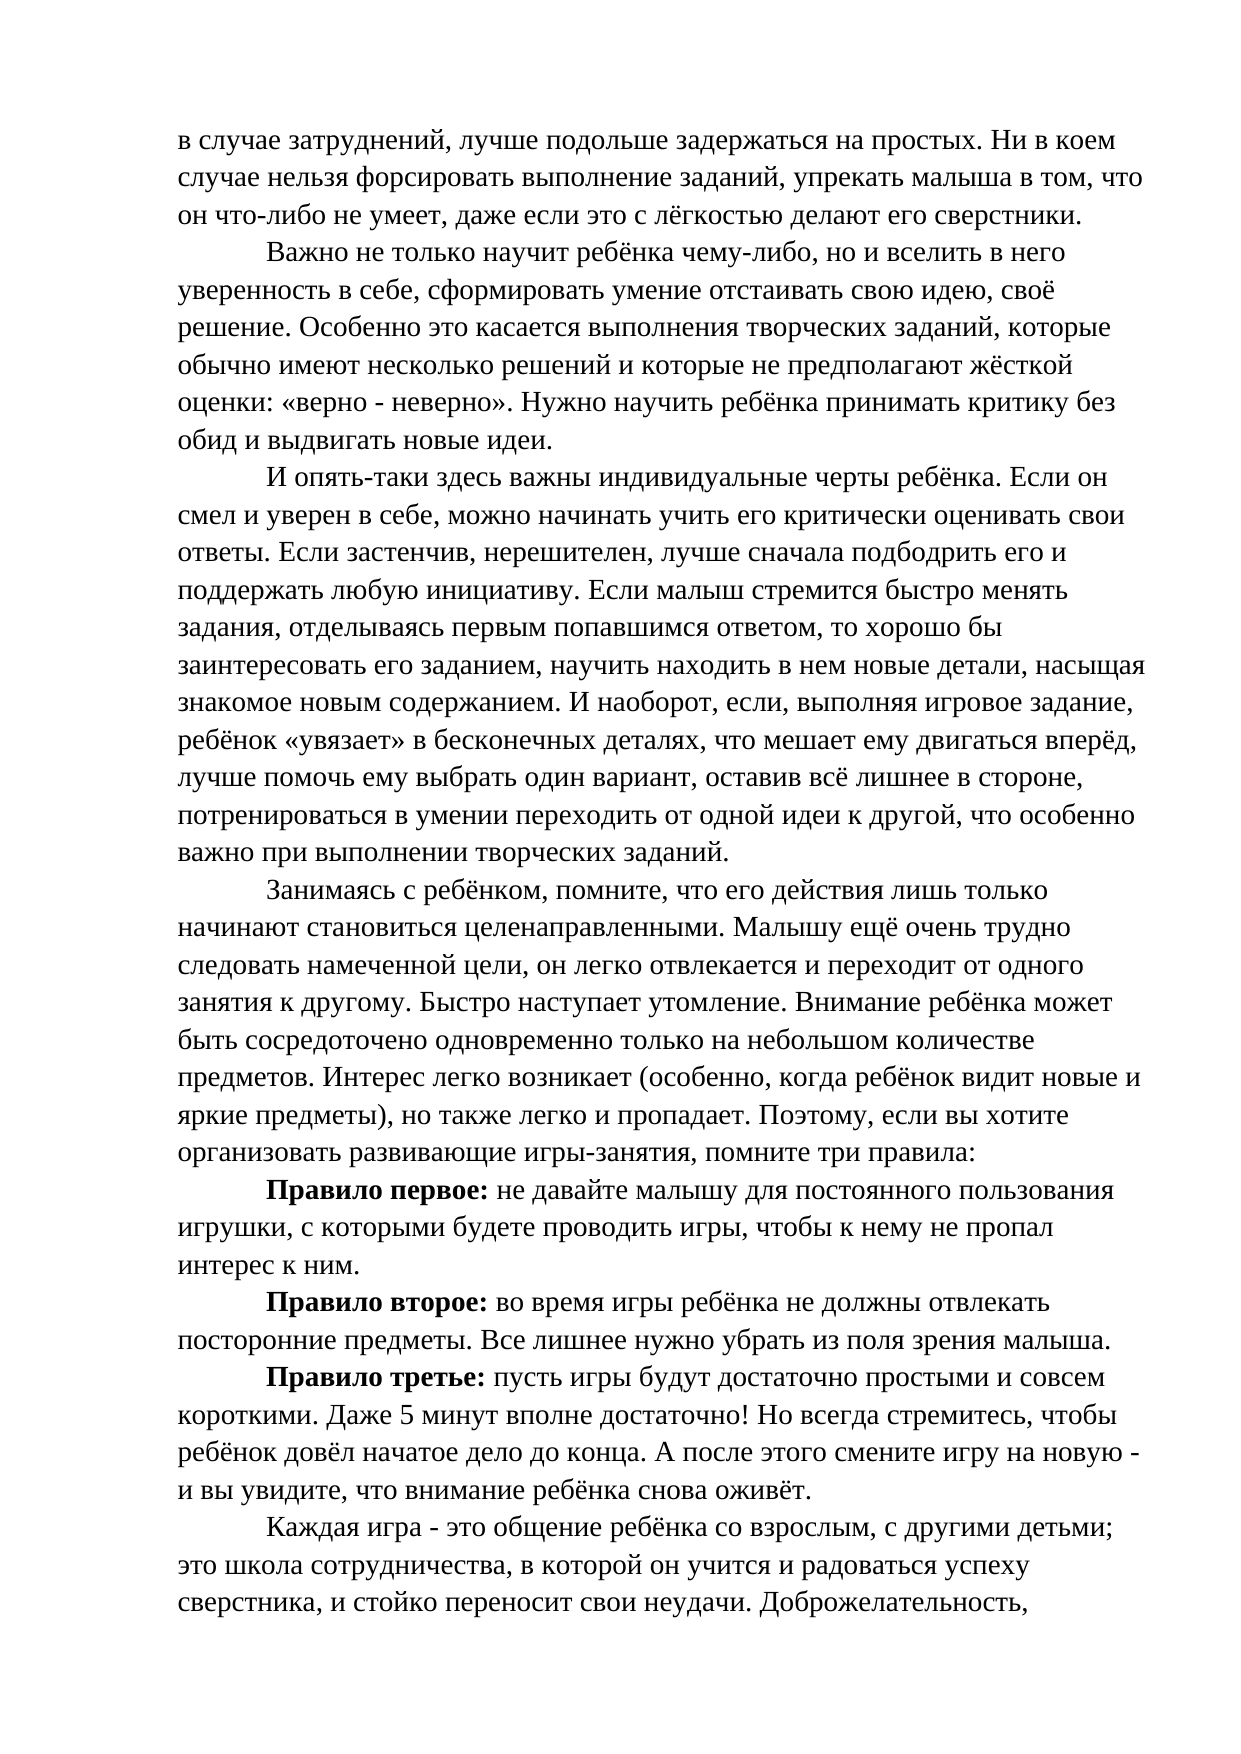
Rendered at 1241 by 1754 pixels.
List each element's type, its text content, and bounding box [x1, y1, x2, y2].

text И опять-таки здесь важны индивидуальные черты ребёнка. Если он смел и уверен в себе, можно начинать учить его критически оценивать свои ответы. Если застенчив, нерешителен, лучше сначала подбодрить его и поддержать любую инициативу. Если малыш стремится быстро менять задания, отделываясь первым попавшимся ответом, то хорошо бы заинтересовать его заданием, научить находить в нем новые детали, насыщая знакомое новым содержанием. И наоборот, если, выполняя игровое задание, ребёнок «увязает» в бесконечных деталях, что мешает ему двигаться вперёд, лучше помочь ему выбрать один вариант, оставив всё лишнее в стороне, потренироваться в умении переходить от одной идеи к другой, что особенно важно при выполнении творческих заданий. [177, 456, 1152, 868]
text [177, 118, 1152, 231]
text Важно не только научит ребёнка чему-либо, но и вселить в него уверенность в себе, сформировать умение отстаивать свою идею, своё решение. Особенно это касается выполнения творческих заданий, которые обычно имеют несколько решений и которые не предполагают жёсткой оценки: «верно - неверно». Нужно научить ребёнка принимать критику без обид и выдвигать новые идеи. [177, 231, 1152, 456]
text Занимаясь с ребёнком, помните, что его действия лишь только начинают становиться целенаправленными. Малышу ещё очень трудно следовать намеченной цели, он легко отвлекается и переходит от одного занятия к другому. Быстро наступает утомление. Внимание ребёнка может быть сосредоточено одновременно только на небольшом количестве предметов. Интерес легко возникает (особенно, когда ребёнок видит новые и яркие предметы), но также легко и пропадает. Поэтому, если вы хотите организовать развивающие игры-занятия, помните три правила: [177, 868, 1152, 1168]
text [177, 1506, 1152, 1618]
text Правило третье: пусть игры будут достаточно простыми и совсем короткими. Даже 5 минут вполне достаточно! Но всегда стремитесь, чтобы ребёнок довёл начатое дело до конца. А после этого смените игру на новую - и вы увидите, что внимание ребёнка снова оживёт. [177, 1356, 1152, 1506]
text Правило первое: не давайте малышу для постоянного пользования игрушки, с которыми будете проводить игры, чтобы к нему не пропал интерес к ним. [177, 1168, 1152, 1281]
text Правило второе: во время игры ребёнка не должны отвлекать посторонние предметы. Все лишнее нужно убрать из поля зрения малыша. [177, 1281, 1152, 1356]
